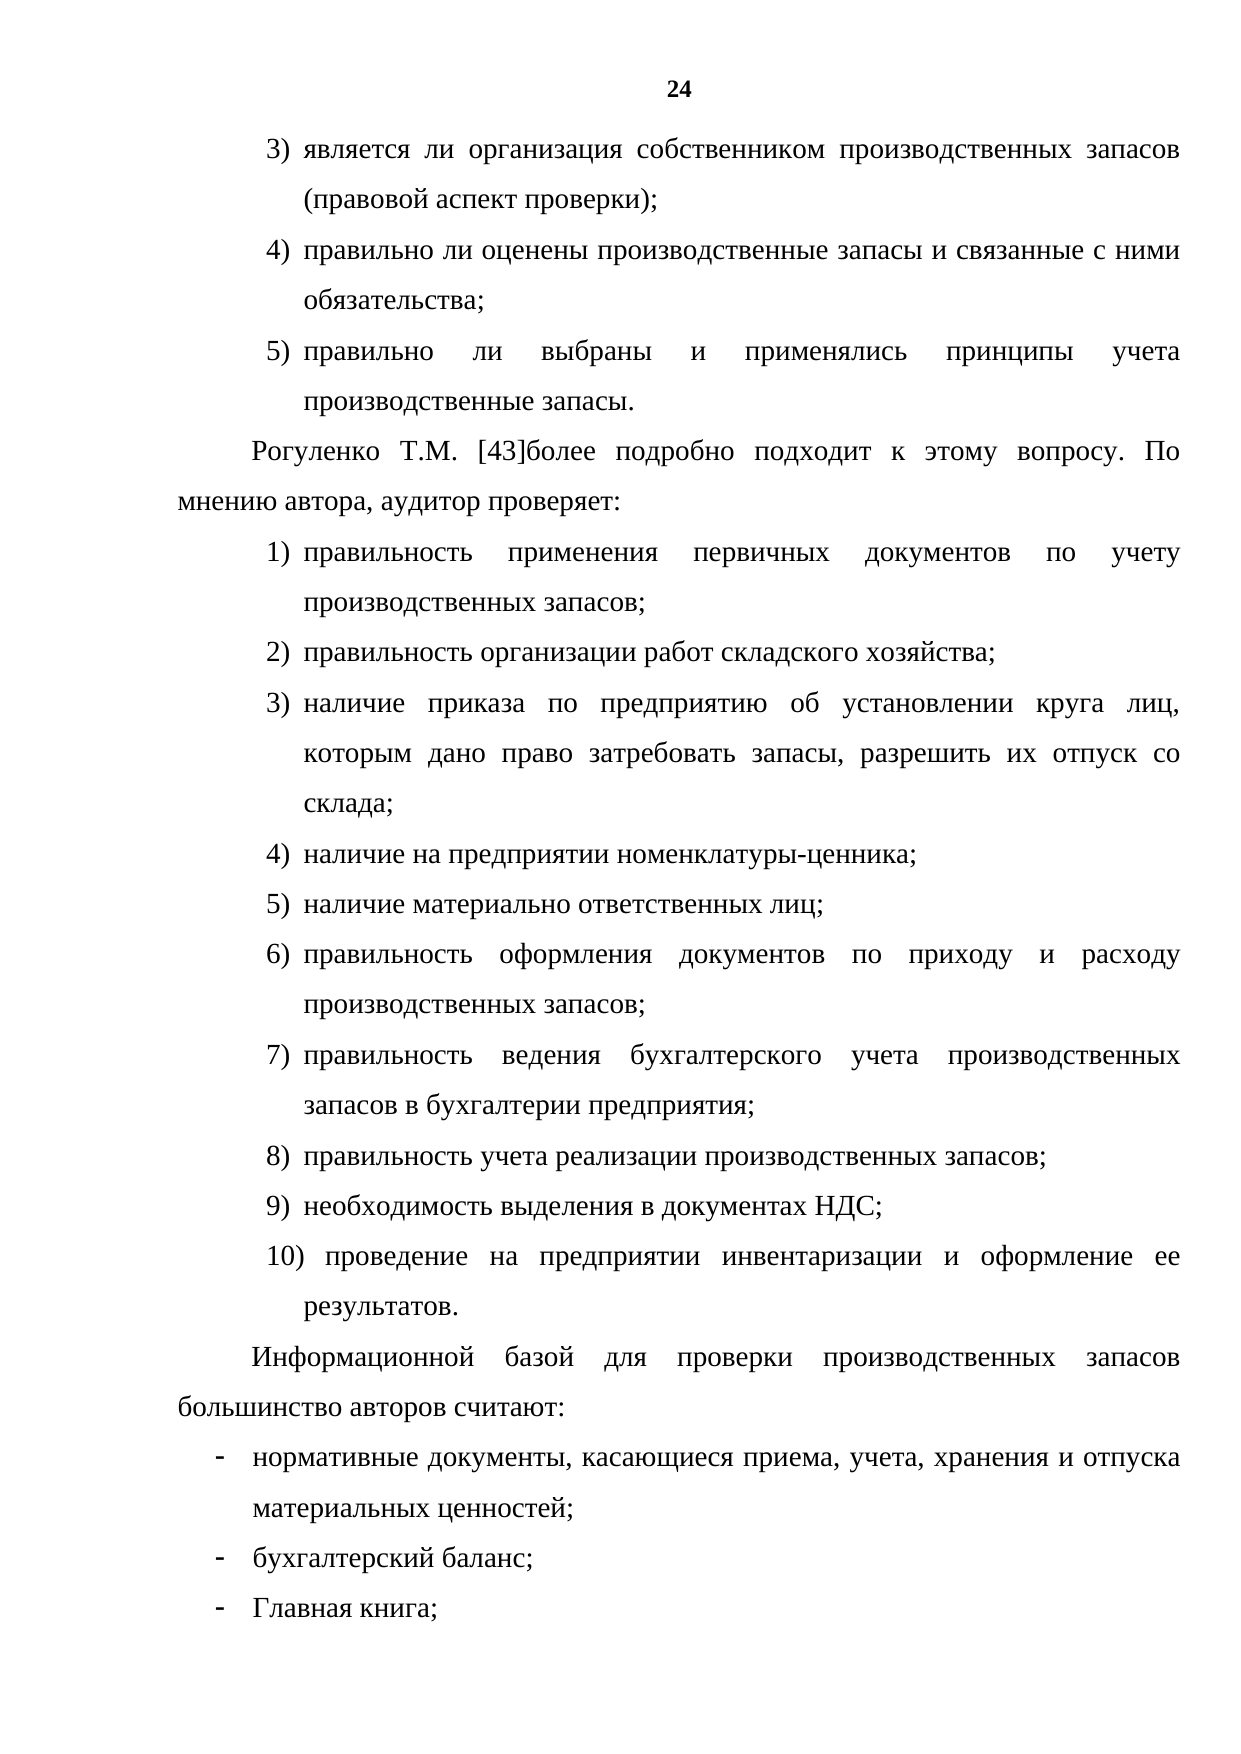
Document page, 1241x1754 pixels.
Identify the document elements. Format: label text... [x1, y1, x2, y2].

text Информационной базой для проверки производственных запасов большинство авторов считают: [177, 1339, 1181, 1423]
list правильность организации работ складского хозяйства; [266, 634, 1181, 668]
list наличие приказа по предприятию об установлении круга лиц, которым дано право затребовать запасы, разрешить их отпуск со склада; [266, 685, 1181, 819]
list правильность учета реализации производственных запасов; [266, 1138, 1181, 1171]
list правильно ли выбраны и применялись принципы учета производственные запасы. [266, 333, 1181, 416]
text Рогуленко Т.М. [43]более подробно подходит к этому вопросу. По мнению автора, аудитор проверяет: [177, 433, 1181, 517]
list является ли организация собственником производственных запасов (правовой аспект проверки); [266, 131, 1181, 215]
list наличие материально ответственных лиц; [266, 886, 1181, 919]
list правильность применения первичных документов по учету производственных запасов; [266, 534, 1181, 618]
list бухгалтерский баланс; [215, 1540, 1181, 1574]
list правильность ведения бухгалтерского учета производственных запасов в бухгалтерии предприятия; [266, 1037, 1181, 1121]
list наличие на предприятии номенклатуры-ценника; [266, 836, 1181, 869]
list правильно ли оценены производственные запасы и связанные с ними обязательства; [266, 232, 1181, 316]
list нормативные документы, касающиеся приема, учета, хранения и отпуска материальных ценностей; [215, 1439, 1181, 1523]
list проведение на предприятии инвентаризации и оформление ее результатов. [266, 1238, 1181, 1322]
list Главная книга; [215, 1591, 1181, 1624]
list правильность оформления документов по приходу и расходу производственных запасов; [266, 936, 1181, 1020]
list необходимость выделения в документах НДС; [266, 1188, 1181, 1221]
